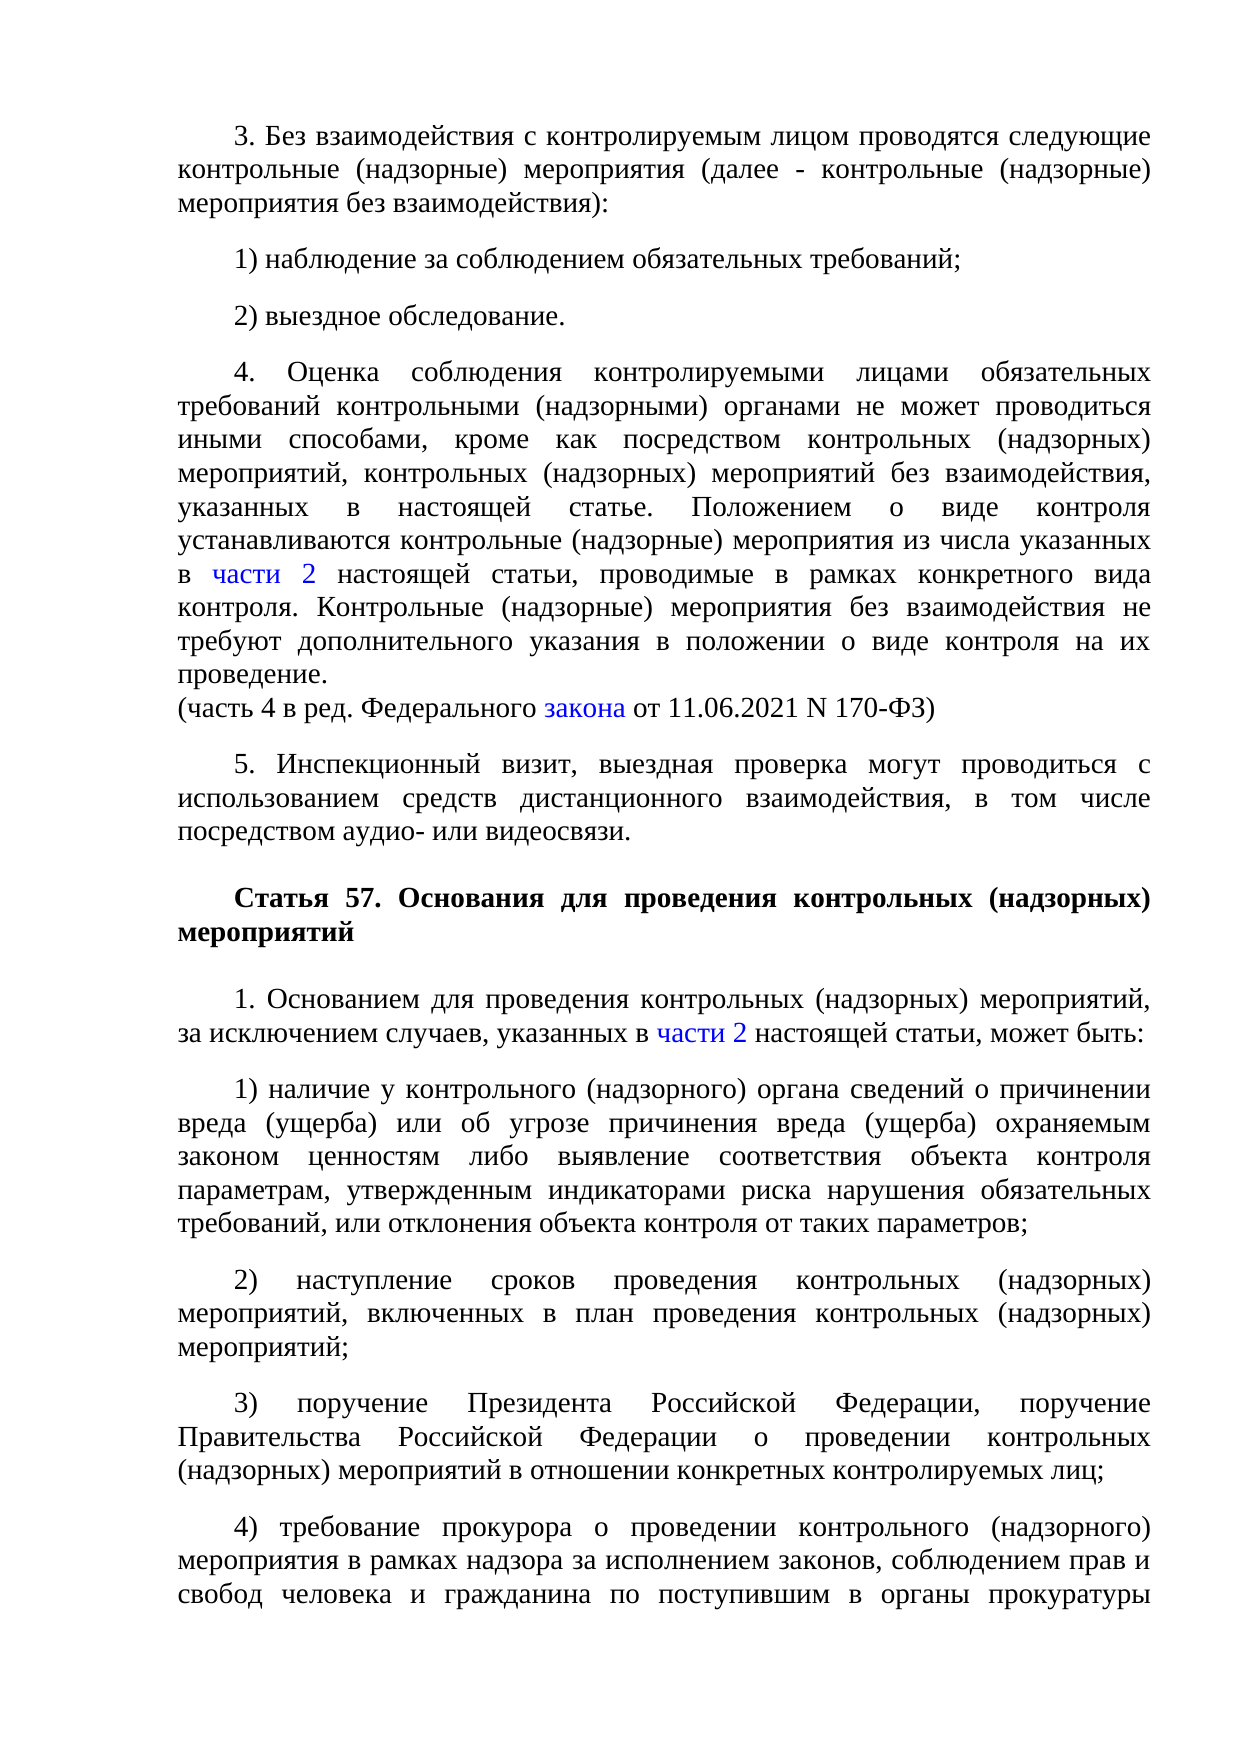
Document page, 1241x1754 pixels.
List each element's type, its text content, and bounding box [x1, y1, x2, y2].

text 4. Оценка соблюдения контролируемыми лицами обязательных требований контрольными (надзорными) органами не может проводиться иными способами, кроме как посредством контрольных (надзорных) мероприятий, контрольных (надзорных) мероприятий без взаимодействия, указанных в настоящей статье. Положением о виде контроля устанавливаются контрольные (надзорные) мероприятия из числа указанных в части 2 настоящей статьи, проводимые в рамках конкретного вида контроля. Контрольные (надзорные) мероприятия без взаимодействия не требуют дополнительного указания в положении о виде контроля на их проведение. [177, 354, 1152, 690]
text 2) наступление сроков проведения контрольных (надзорных) мероприятий, включенных в план проведения контрольных (надзорных) мероприятий; [177, 1262, 1152, 1362]
text (часть 4 в ред. Федерального закона от 11.06.2021 N 170-ФЗ) [177, 690, 1152, 723]
text 2) выездное обследование. [177, 298, 1152, 332]
text 1) наблюдение за соблюдением обязательных требований; [177, 242, 1152, 275]
title Статья 57. Основания для проведения контрольных (надзорных) мероприятий [177, 881, 1152, 948]
text 1. Основанием для проведения контрольных (надзорных) мероприятий, за исключением случаев, указанных в части 2 настоящей статьи, может быть: [177, 981, 1152, 1048]
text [177, 1509, 1152, 1609]
text 3) поручение Президента Российской Федерации, поручение Правительства Российской Федерации о проведении контрольных (надзорных) мероприятий в отношении конкретных контролируемых лиц; [177, 1385, 1152, 1486]
text 3. Без взаимодействия с контролируемым лицом проводятся следующие контрольные (надзорные) мероприятия (далее - контрольные (надзорные) мероприятия без взаимодействия): [177, 118, 1152, 219]
text 1) наличие у контрольного (надзорного) органа сведений о причинении вреда (ущерба) или об угрозе причинения вреда (ущерба) охраняемым законом ценностям либо выявление соответствия объекта контроля параметрам, утвержденным индикаторами риска нарушения обязательных требований, или отклонения объекта контроля от таких параметров; [177, 1071, 1152, 1239]
text 5. Инспекционный визит, выездная проверка могут проводиться с использованием средств дистанционного взаимодействия, в том числе посредством аудио- или видеосвязи. [177, 746, 1152, 847]
